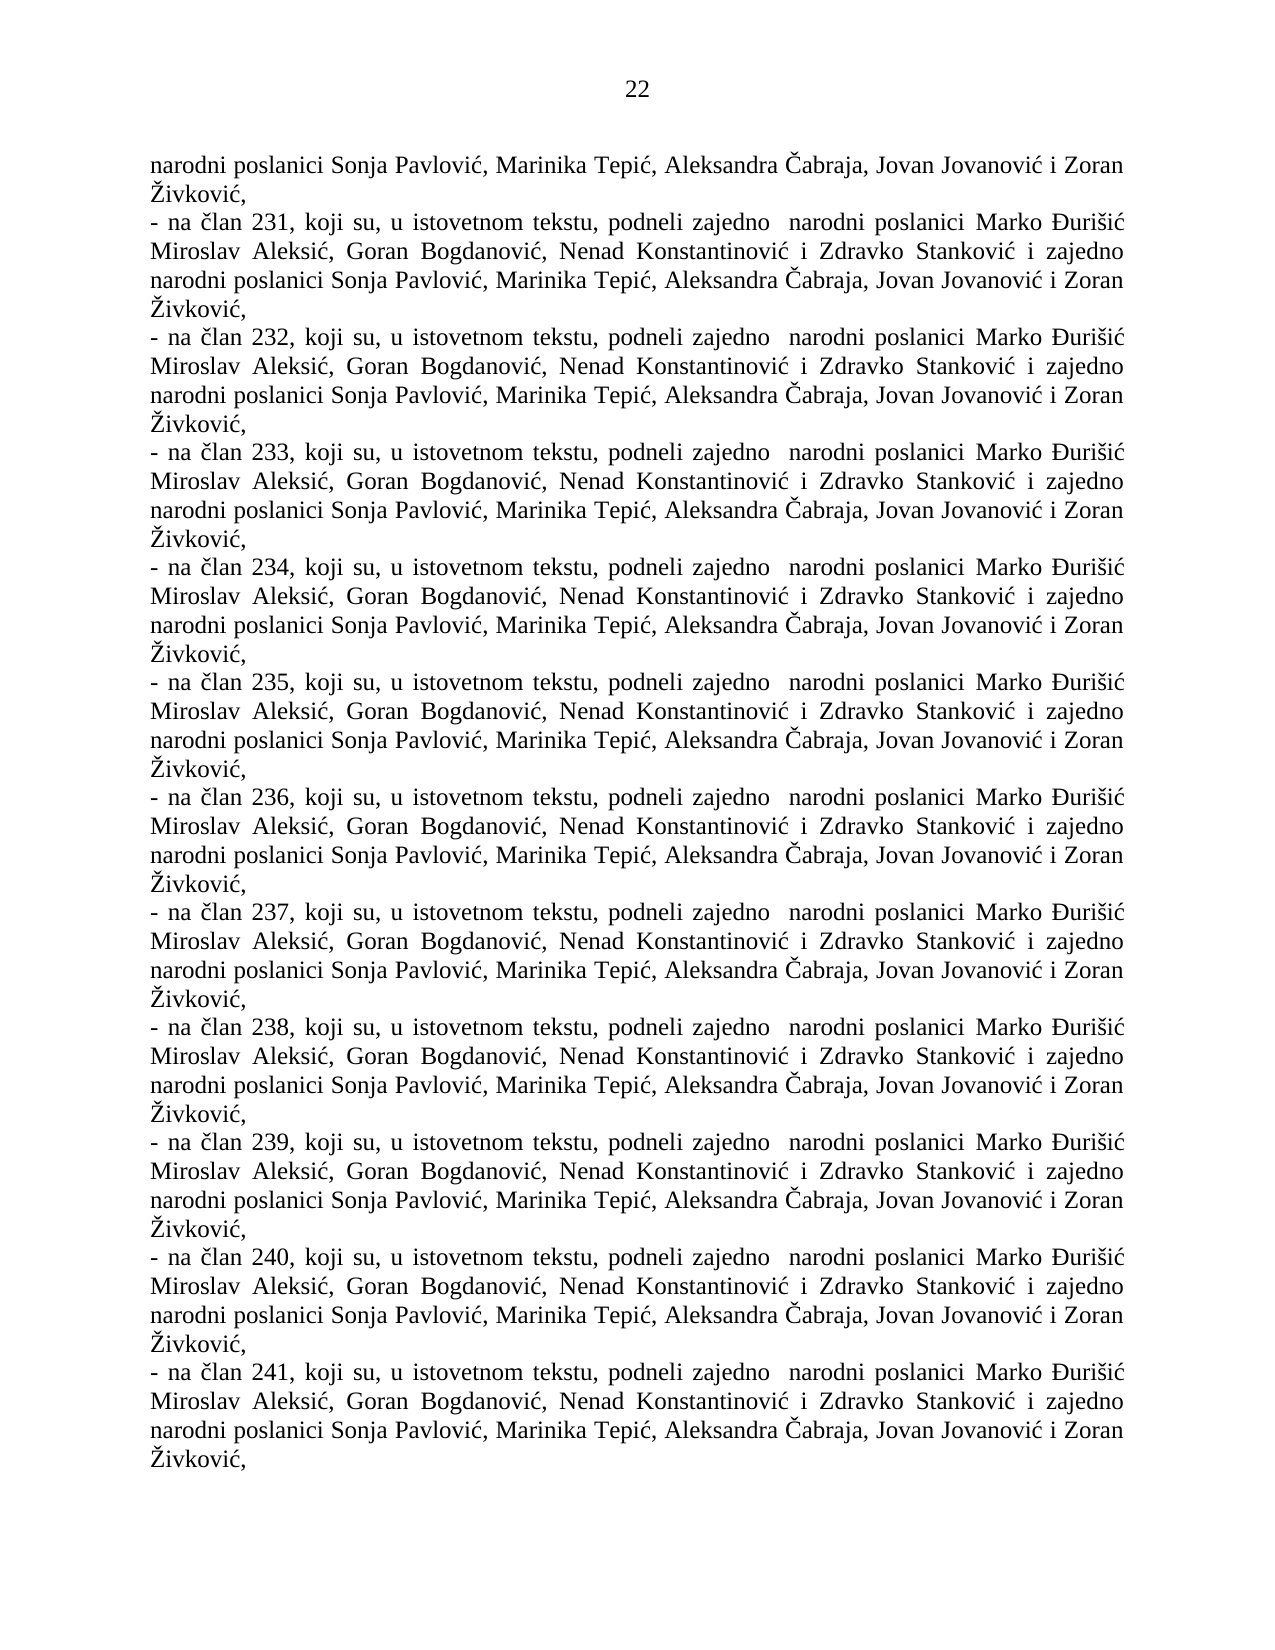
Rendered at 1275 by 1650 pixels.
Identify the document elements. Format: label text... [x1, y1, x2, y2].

text - na član 240, koji su, u istovetnom tekstu, podneli zajedno narodni poslanici Marko Đurišić Miroslav Aleksić, Goran Bogdanović, Nenad Konstantinović i Zdravko Stanković i zajedno narodni poslanici Sonja Pavlović, Marinika Tepić, Aleksandra Čabraja, Jovan Jovanović i Zoran Živković, [150, 1242, 1125, 1357]
text - na član 241, koji su, u istovetnom tekstu, podneli zajedno narodni poslanici Marko Đurišić Miroslav Aleksić, Goran Bogdanović, Nenad Konstantinović i Zdravko Stanković i zajedno narodni poslanici Sonja Pavlović, Marinika Tepić, Aleksandra Čabraja, Jovan Jovanović i Zoran Živković, [150, 1357, 1125, 1472]
text - na član 239, koji su, u istovetnom tekstu, podneli zajedno narodni poslanici Marko Đurišić Miroslav Aleksić, Goran Bogdanović, Nenad Konstantinović i Zdravko Stanković i zajedno narodni poslanici Sonja Pavlović, Marinika Tepić, Aleksandra Čabraja, Jovan Jovanović i Zoran Živković, [150, 1127, 1125, 1242]
text - na član 236, koji su, u istovetnom tekstu, podneli zajedno narodni poslanici Marko Đurišić Miroslav Aleksić, Goran Bogdanović, Nenad Konstantinović i Zdravko Stanković i zajedno narodni poslanici Sonja Pavlović, Marinika Tepić, Aleksandra Čabraja, Jovan Jovanović i Zoran Živković, [150, 782, 1125, 897]
text - na član 233, koji su, u istovetnom tekstu, podneli zajedno narodni poslanici Marko Đurišić Miroslav Aleksić, Goran Bogdanović, Nenad Konstantinović i Zdravko Stanković i zajedno narodni poslanici Sonja Pavlović, Marinika Tepić, Aleksandra Čabraja, Jovan Jovanović i Zoran Živković, [150, 437, 1125, 552]
text - na član 238, koji su, u istovetnom tekstu, podneli zajedno narodni poslanici Marko Đurišić Miroslav Aleksić, Goran Bogdanović, Nenad Konstantinović i Zdravko Stanković i zajedno narodni poslanici Sonja Pavlović, Marinika Tepić, Aleksandra Čabraja, Jovan Jovanović i Zoran Živković, [150, 1012, 1125, 1127]
text - na član 234, koji su, u istovetnom tekstu, podneli zajedno narodni poslanici Marko Đurišić Miroslav Aleksić, Goran Bogdanović, Nenad Konstantinović i Zdravko Stanković i zajedno narodni poslanici Sonja Pavlović, Marinika Tepić, Aleksandra Čabraja, Jovan Jovanović i Zoran Živković, [150, 552, 1125, 667]
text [150, 150, 1125, 207]
text - na član 235, koji su, u istovetnom tekstu, podneli zajedno narodni poslanici Marko Đurišić Miroslav Aleksić, Goran Bogdanović, Nenad Konstantinović i Zdravko Stanković i zajedno narodni poslanici Sonja Pavlović, Marinika Tepić, Aleksandra Čabraja, Jovan Jovanović i Zoran Živković, [150, 667, 1125, 782]
text - na član 237, koji su, u istovetnom tekstu, podneli zajedno narodni poslanici Marko Đurišić Miroslav Aleksić, Goran Bogdanović, Nenad Konstantinović i Zdravko Stanković i zajedno narodni poslanici Sonja Pavlović, Marinika Tepić, Aleksandra Čabraja, Jovan Jovanović i Zoran Živković, [150, 897, 1125, 1012]
text - na član 232, koji su, u istovetnom tekstu, podneli zajedno narodni poslanici Marko Đurišić Miroslav Aleksić, Goran Bogdanović, Nenad Konstantinović i Zdravko Stanković i zajedno narodni poslanici Sonja Pavlović, Marinika Tepić, Aleksandra Čabraja, Jovan Jovanović i Zoran Živković, [150, 322, 1125, 437]
text - na član 231, koji su, u istovetnom tekstu, podneli zajedno narodni poslanici Marko Đurišić Miroslav Aleksić, Goran Bogdanović, Nenad Konstantinović i Zdravko Stanković i zajedno narodni poslanici Sonja Pavlović, Marinika Tepić, Aleksandra Čabraja, Jovan Jovanović i Zoran Živković, [150, 207, 1125, 322]
